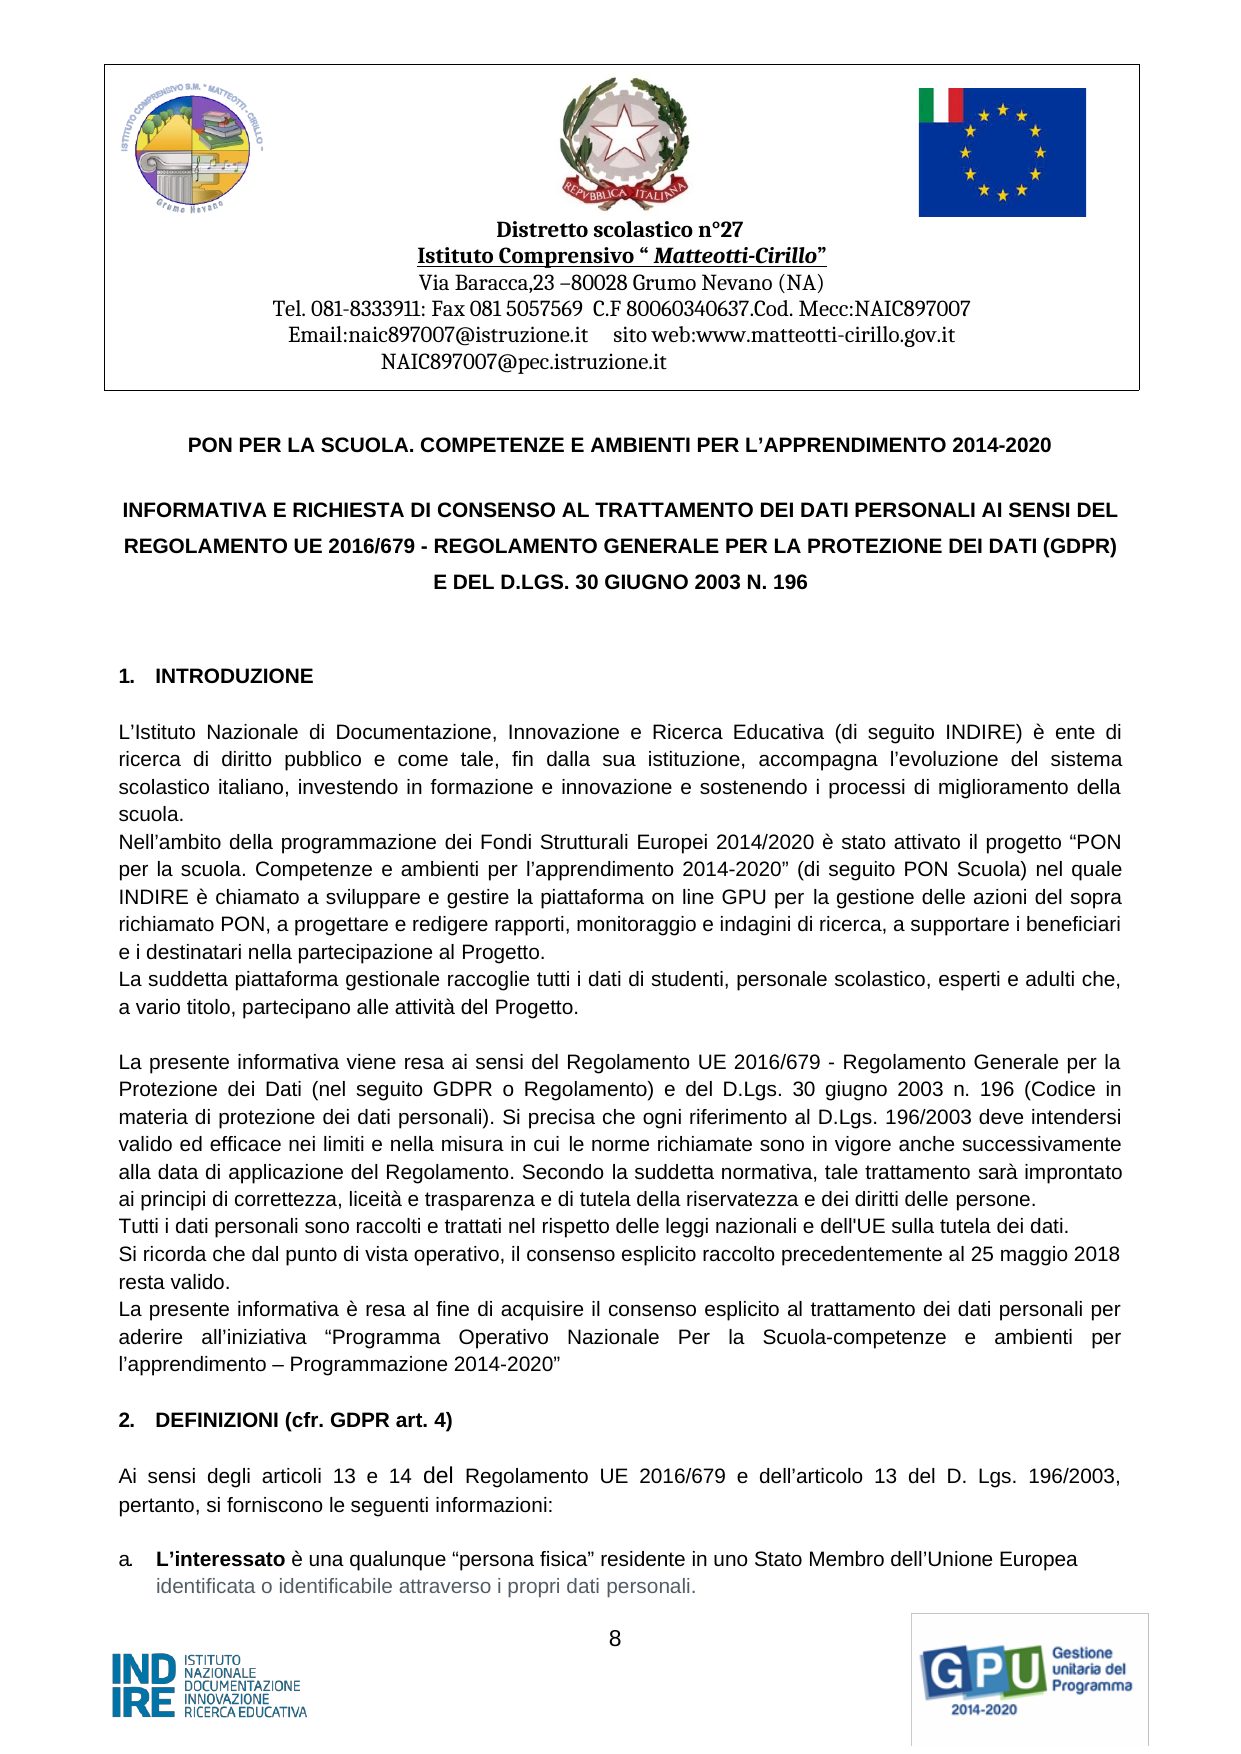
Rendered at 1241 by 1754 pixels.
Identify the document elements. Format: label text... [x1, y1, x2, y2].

text La presente informativa viene resa ai sensi del Regolamento UE 2016/679 - Regolamento Generale per la Protezione dei Dati (nel seguito GDPR o Regolamento) e del D.Lgs. 30 giugno 2003 n. 196 (Codice in materia di protezione dei dati personali). Si precisa che ogni riferimento al D.Lgs. 196/2003 deve intendersi valido ed efficace nei limiti e nella misura in cui le norme richiamate sono in vigore anche successivamente alla data di applicazione del Regolamento. Secondo la suddetta normativa, tale trattamento sarà improntato ai principi di correttezza, liceità e trasparenza e di tutela della riservatezza e dei diritti delle persone. [118, 1050, 1123, 1211]
text Ai sensi degli articoli 13 e 14 del Regolamento UE 2016/679 e dell’articolo 13 del D. Lgs. 196/2003, pertanto, si forniscono le seguenti informazioni: [118, 1462, 1122, 1516]
picture [909, 1612, 1150, 1746]
text Si ricorda che dal punto di vista operativo, il consenso esplicito raccolto precedentemente al 25 maggio 2018 resta valido. [118, 1242, 1122, 1294]
text INFORMATIVA E RICHIESTA DI CONSENSO AL TRATTAMENTO DEI DATI PERSONALI AI SENSI DEL REGOLAMENTO UE 2016/679 - REGOLAMENTO GENERALE PER LA PROTEZIONE DEI DATI (GDPR) E DEL D.LGS. 30 GIUGNO 2003 N. 196 [122, 498, 1119, 594]
text L’Istituto Nazionale di Documentazione, Innovazione e Ricerca Educativa (di seguito INDIRE) è ente di ricerca di diritto pubblico e come tale, fin dalla sua istituzione, accompagna l’evoluzione del sistema scolastico italiano, investendo in formazione e innovazione e sostenendo i processi di miglioramento della scuola. [118, 719, 1122, 826]
text Nell’ambito della programmazione dei Fondi Strutturali Europei 2014/2020 è stato attivato il progetto “PON per la scuola. Competenze e ambienti per l’apprendimento 2014-2020” (di seguito PON Scuola) nel quale INDIRE è chiamato a sviluppare e gestire la piattaforma on line GPU per la gestione delle azioni del sopra richiamato PON, a progettare e redigere rapporti, monitoraggio e indagini di ricerca, a supportare i beneficiari e i destinatari nella partecipazione al Progetto. [118, 830, 1122, 964]
text La presente informativa è resa al fine di acquisire il consenso esplicito al trattamento dei dati personali per aderire all’iniziativa “Programma Operativo Nazionale Per la Scuola-competenze e ambienti per l’apprendimento – Programmazione 2014-2020” [118, 1297, 1123, 1376]
subtitle PON PER LA SCUOLA. COMPETENZE E AMBIENTI PER L’APPRENDIMENTO 2014-2020 [188, 433, 1182, 457]
picture [119, 79, 264, 217]
picture [109, 1652, 313, 1718]
text La suddetta piattaforma gestionale raccoglie tutti i dati di studenti, personale scolastico, esperti e adulti che, a vario titolo, partecipano alle attività del Progetto. [118, 967, 1122, 1019]
picture [918, 88, 1087, 217]
subtitle DEFINIZIONI (cfr. GDPR art. 4) [118, 1408, 1182, 1432]
picture [555, 71, 698, 217]
list INTRODUZIONE [118, 664, 1182, 688]
list L’interessato è una qualunque “persona fisica” residente in uno Stato Membro dell’Unione Europea identificata o identificabile attraverso i propri dati personali. [118, 1547, 1122, 1598]
text Tutti i dati personali sono raccolti e trattati nel rispetto delle leggi nazionali e dell'UE sulla tutela dei dati. [118, 1215, 1182, 1238]
picture [241, 1709, 246, 1718]
